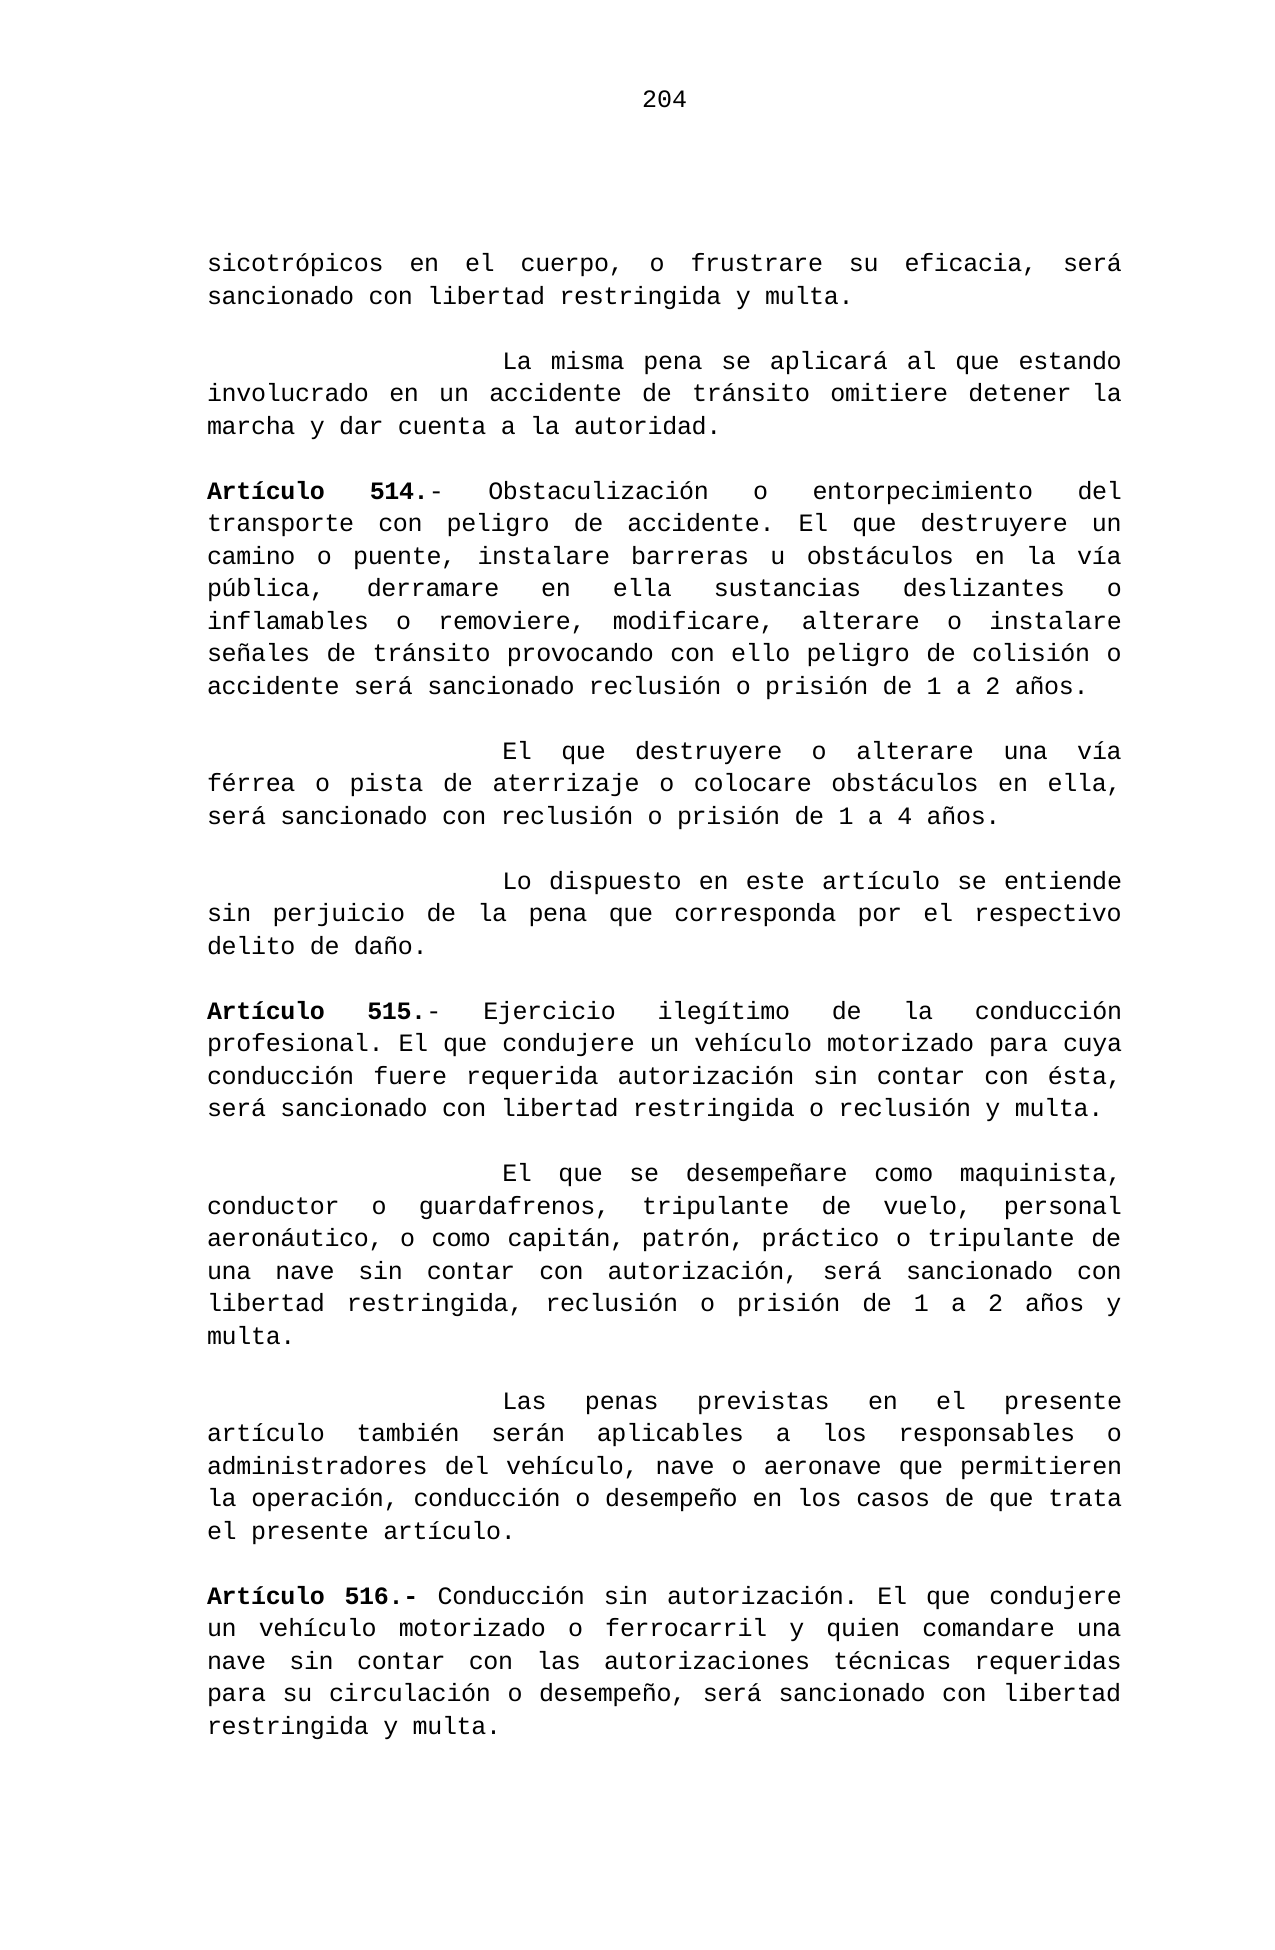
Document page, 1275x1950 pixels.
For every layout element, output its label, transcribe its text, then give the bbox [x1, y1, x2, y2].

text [207, 251, 1122, 312]
text El que destruyere o alterare una vía férrea o pista de aterrizaje o colocare obstáculos en ella, será sancionado con reclusión o prisión de 1 a 4 años. [207, 738, 1122, 832]
text Artículo 516.- Conducción sin autorización. El que condujere un vehículo motorizado o ferrocarril y quien comandare una nave sin contar con las autorizaciones técnicas requeridas para su circulación o desempeño, será sancionado con libertad restringida y multa. [207, 1583, 1122, 1742]
text Las penas previstas en el presente artículo también serán aplicables a los responsables o administradores del vehículo, nave o aeronave que permitieren la operación, conducción o desempeño en los casos de que trata el presente artículo. [207, 1388, 1122, 1547]
text Artículo 515.- Ejercicio ilegítimo de la conducción profesional. El que condujere un vehículo motorizado para cuya conducción fuere requerida autorización sin contar con ésta, será sancionado con libertad restringida o reclusión y multa. [207, 998, 1122, 1124]
text El que se desempeñare como maquinista, conductor o guardafrenos, tripulante de vuelo, personal aeronáutico, o como capitán, patrón, práctico o tripulante de una nave sin contar con autorización, será sancionado con libertad restringida, reclusión o prisión de 1 a 2 años y multa. [207, 1161, 1122, 1352]
text Lo dispuesto en este artículo se entiende sin perjuicio de la pena que corresponda por el respectivo delito de daño. [207, 868, 1122, 962]
text Artículo 514.- Obstaculización o entorpecimiento del transporte con peligro de accidente. El que destruyere un camino o puente, instalare barreras u obstáculos en la vía pública, derramare en ella sustancias deslizantes o inflamables o removiere, modificare, alterare o instalare señales de tránsito provocando con ello peligro de colisión o accidente será sancionado reclusión o prisión de 1 a 2 años. [207, 478, 1122, 702]
text La misma pena se aplicará al que estando involucrado en un accidente de tránsito omitiere detener la marcha y dar cuenta a la autoridad. [207, 348, 1122, 442]
